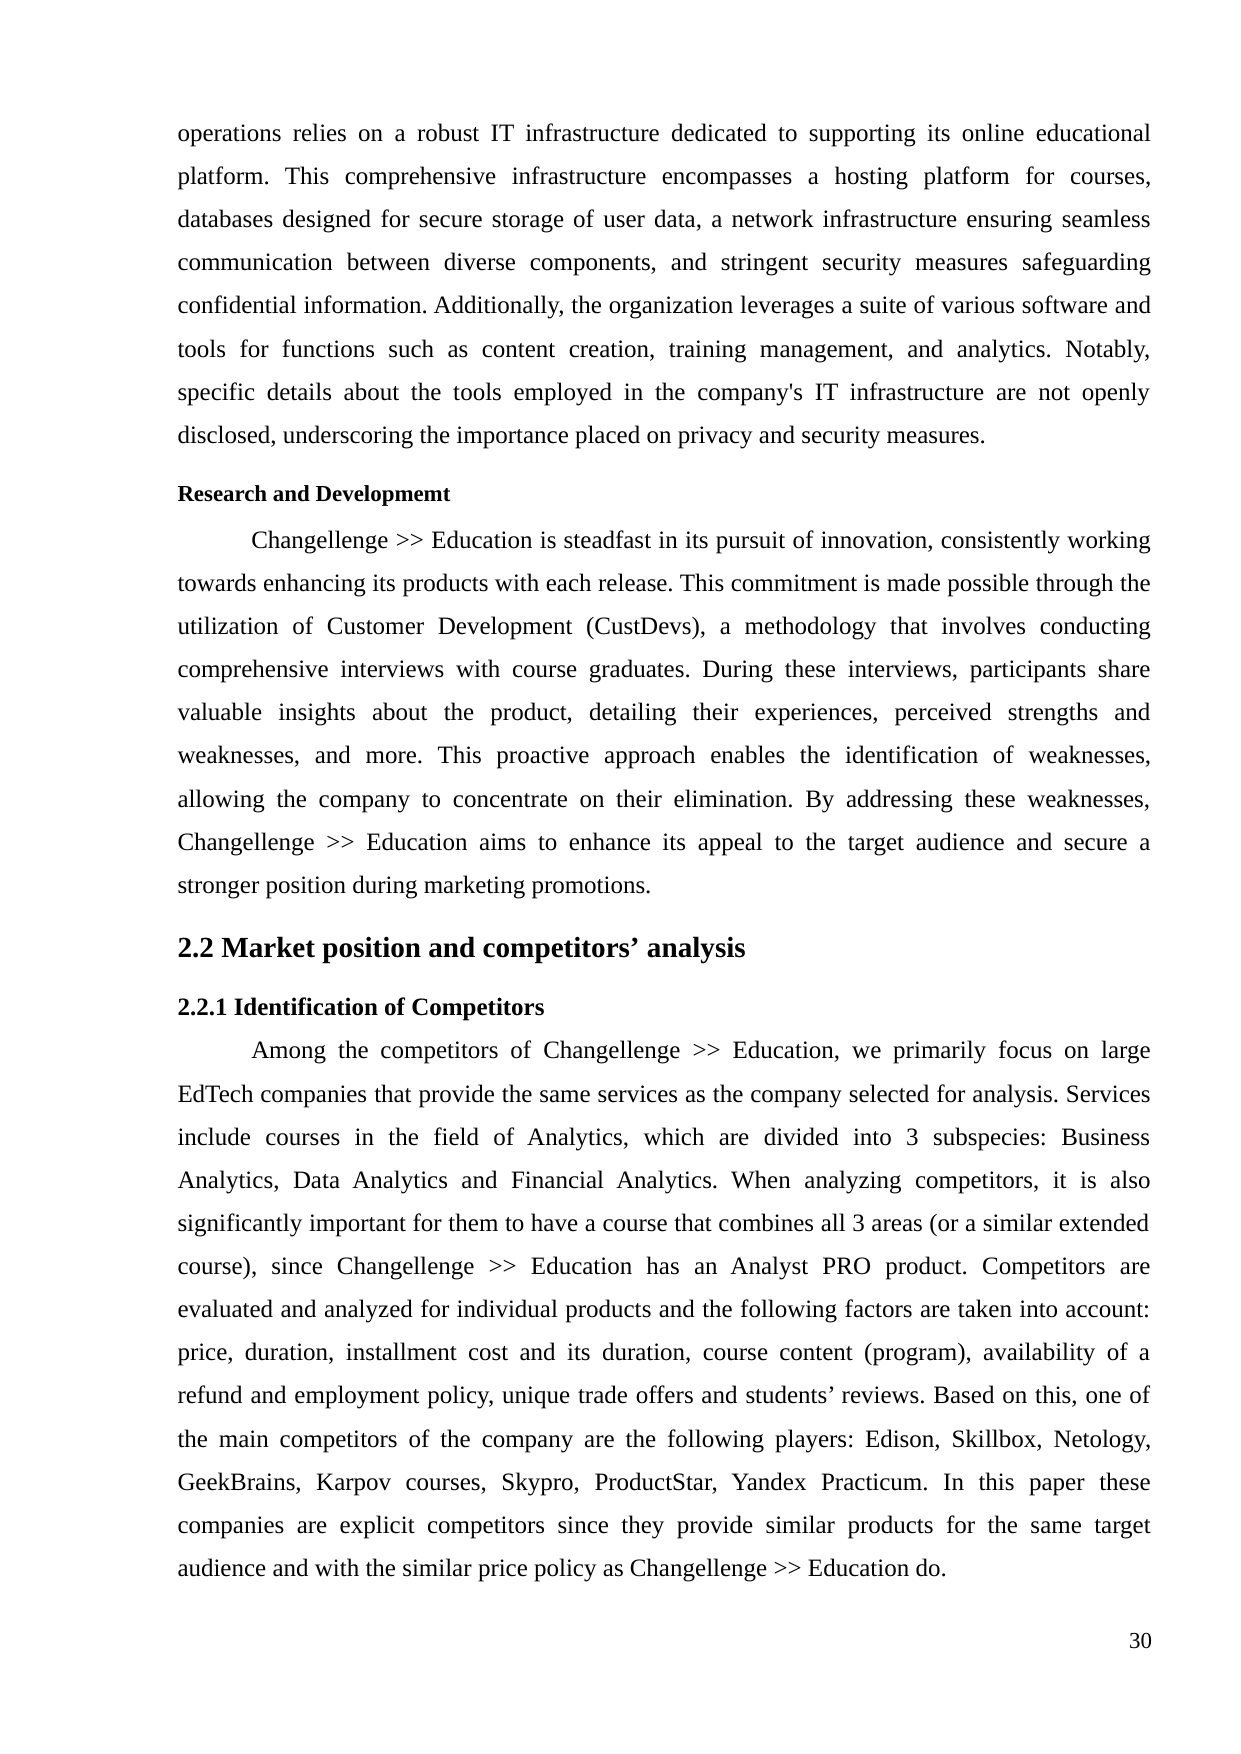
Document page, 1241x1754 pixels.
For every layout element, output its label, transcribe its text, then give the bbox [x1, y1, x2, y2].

text 2.2.1 Identification of Competitors [177, 992, 1152, 1021]
text Among the competitors of Changellenge >> Education, we primarily focus on large EdTech companies that provide the same services as the company selected for analysis. Services include courses in the field of Analytics, which are divided into 3 subspecies: Business Analytics, Data Analytics and Financial Analytics. When analyzing competitors, it is also significantly important for them to have a course that combines all 3 areas (or a similar extended course), since Changellenge >> Education has an Analyst PRO product. Competitors are evaluated and analyzed for individual products and the following factors are taken into account: price, duration, installment cost and its duration, course content (program), availability of a refund and employment policy, unique trade offers and students’ reviews. Based on this, one of the main competitors of the company are the following players: Edison, Skillbox, Netology, GeekBrains, Karpov courses, Skypro, ProductStar, Yandex Practicum. In this paper these companies are explicit competitors since they provide similar products for the same target audience and with the similar price policy as Changellenge >> Education do. [177, 1036, 1152, 1582]
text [177, 118, 1152, 449]
text 2.2 Market position and competitors’ analysis [177, 930, 1152, 963]
text Changellenge >> Education is steadfast in its pursuit of innovation, consistently working towards enhancing its products with each release. This commitment is made possible through the utilization of Customer Development (CustDevs), a methodology that involves conducting comprehensive interviews with course graduates. During these interviews, participants share valuable insights about the product, detailing their experiences, perceived strengths and weaknesses, and more. This proactive approach enables the identification of weaknesses, allowing the company to concentrate on their elimination. By addressing these weaknesses, Changellenge >> Education aims to enhance its appeal to the target audience and secure a stronger position during marketing promotions. [177, 525, 1152, 899]
text Research and Developmemt [177, 480, 1152, 506]
